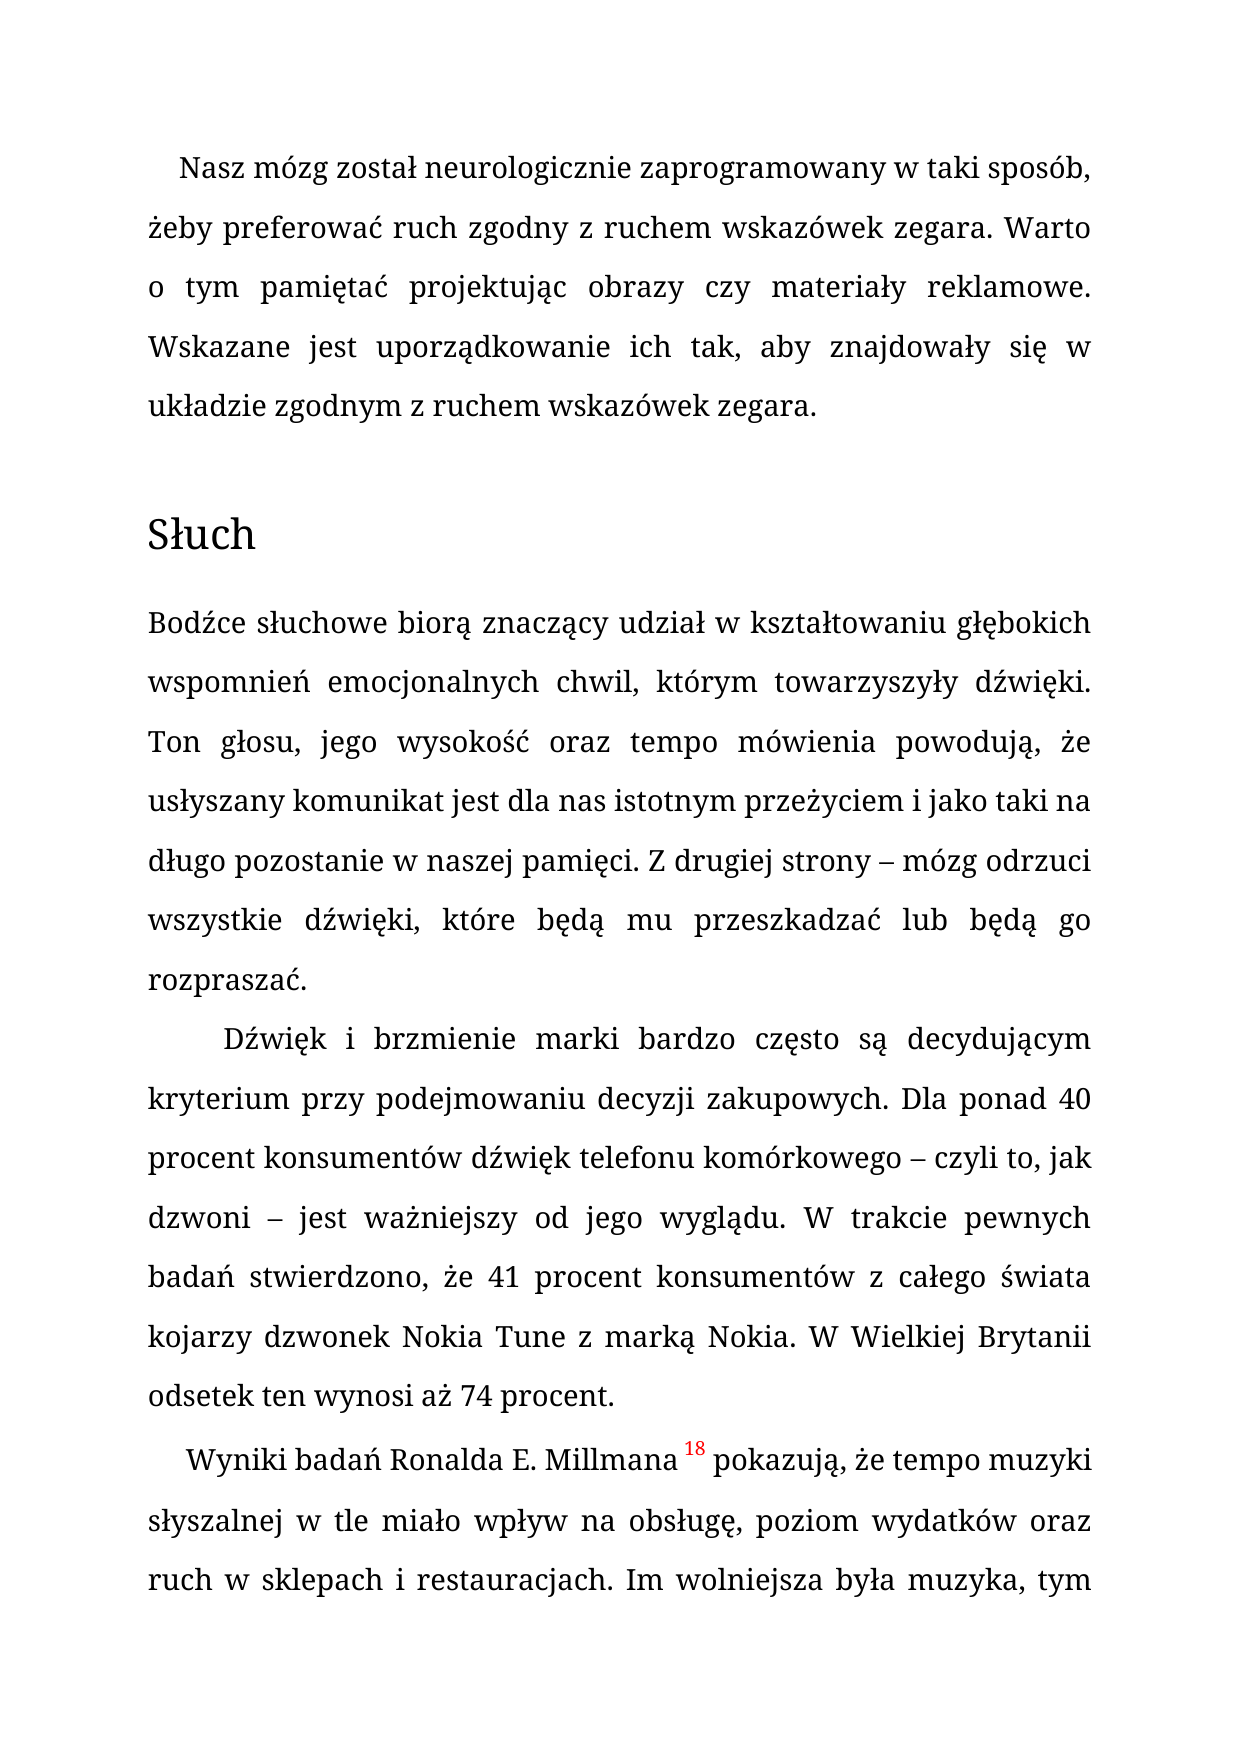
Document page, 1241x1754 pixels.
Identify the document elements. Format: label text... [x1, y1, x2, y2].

text Dźwięk i brzmienie marki bardzo często są decydującym kryterium przy podejmowaniu decyzji zakupowych. Dla ponad 40 procent konsumentów dźwięk telefonu komórkowego – czyli to, jak dzwoni – jest ważniejszy od jego wyglądu. W trakcie pewnych badań stwierdzono, że 41 procent konsumentów z całego świata kojarzy dzwonek Nokia Tune z marką Nokia. W Wielkiej Brytanii odsetek ten wynosi aż 74 procent. [148, 1018, 1093, 1415]
text Bodźce słuchowe biorą znaczący udział w kształtowaniu głębokich wspomnień emocjonalnych chwil, którym towarzyszyły dźwięki. Ton głosu, jego wysokość oraz tempo mówienia powodują, że usłyszany komunikat jest dla nas istotnym przeżyciem i jako taki na długo pozostanie w naszej pamięci. Z drugiej strony – mózg odrzuci wszystkie dźwięki, które będą mu przeszkadzać lub będą go rozpraszać. [148, 602, 1093, 999]
text Nasz mózg został neurologicznie zaprogramowany w taki sposób, żeby preferować ruch zgodny z ruchem wskazówek zegara. Warto o tym pamiętać projektując obrazy czy materiały reklamowe. Wskazane jest uporządkowanie ich tak, aby znajdowały się w układzie zgodnym z ruchem wskazówek zegara. [148, 148, 1093, 425]
text Słuch [148, 504, 1093, 561]
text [148, 1435, 1093, 1599]
